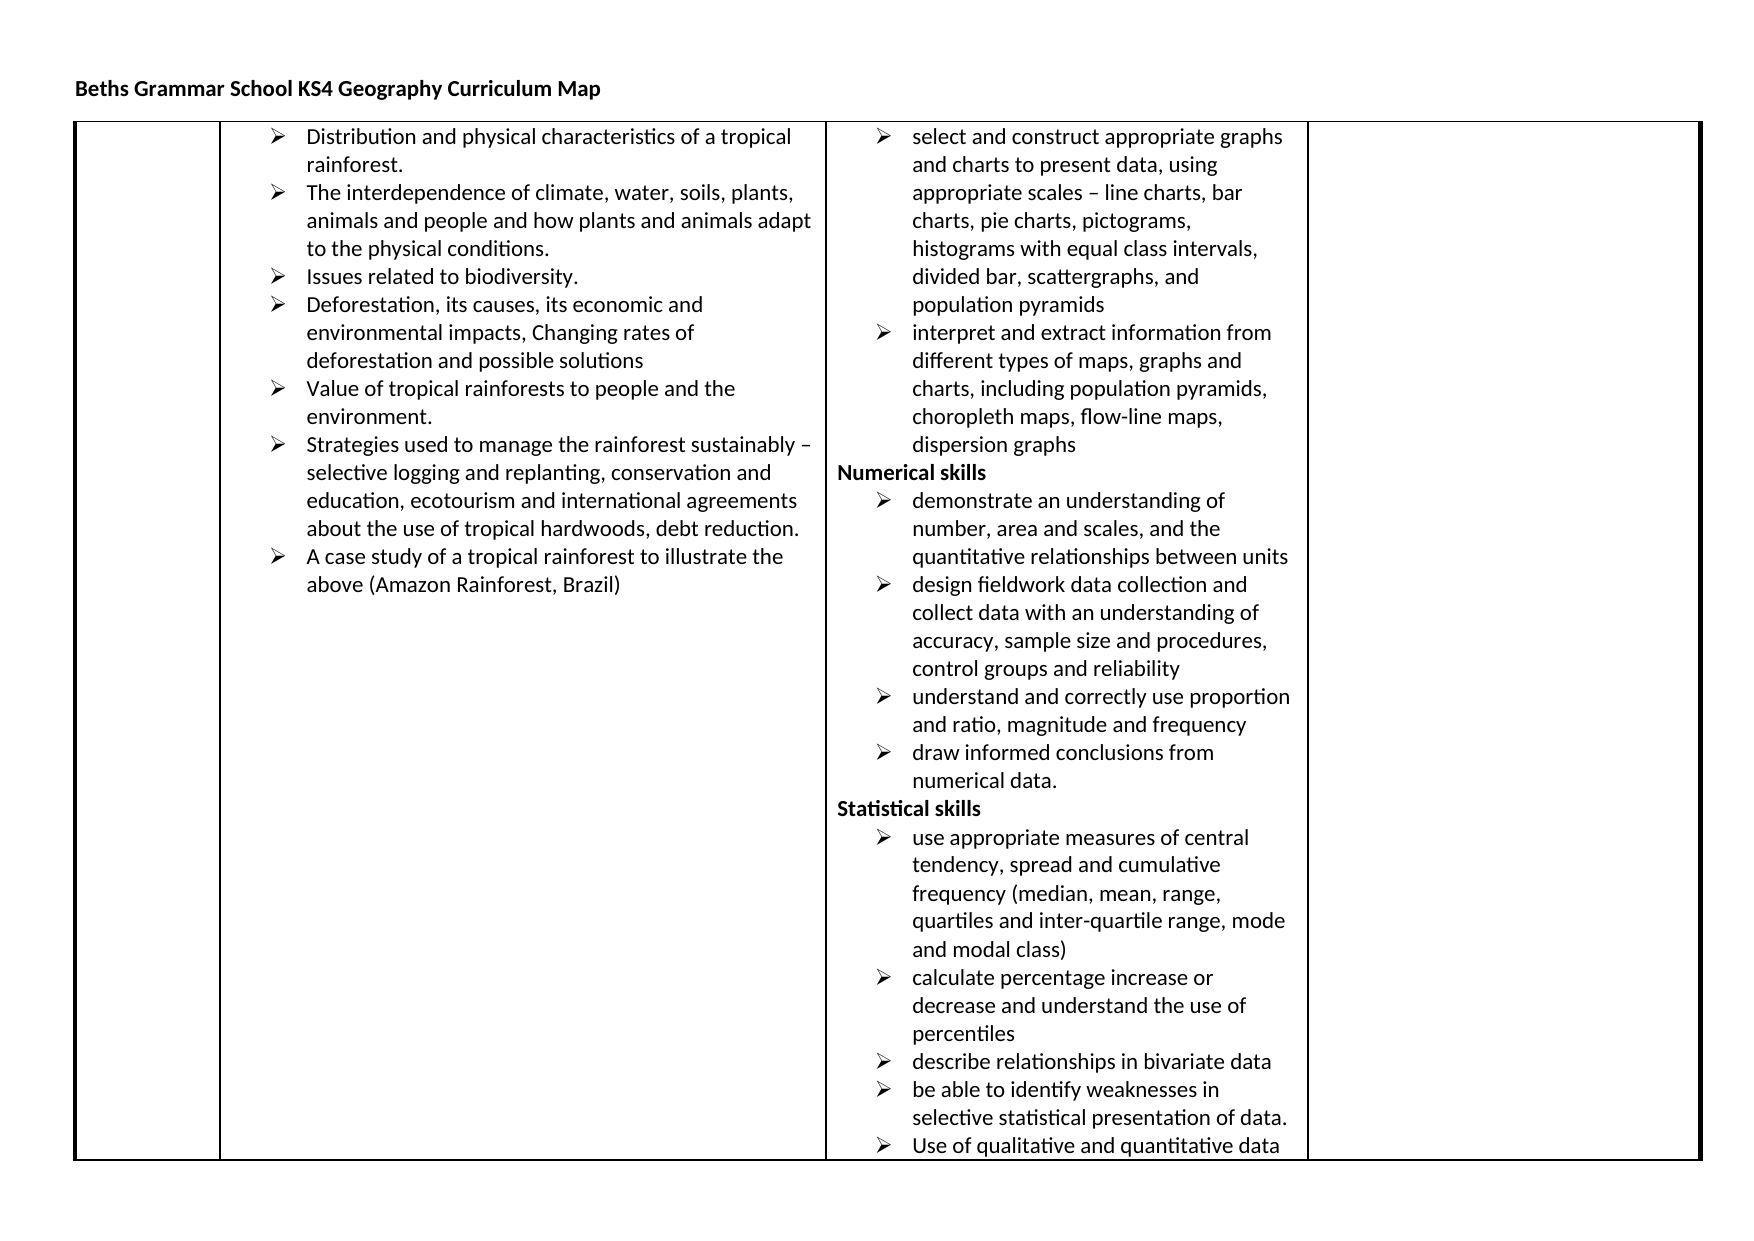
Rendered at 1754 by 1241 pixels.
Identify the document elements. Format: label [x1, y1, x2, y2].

table_cell [221, 122, 825, 1159]
